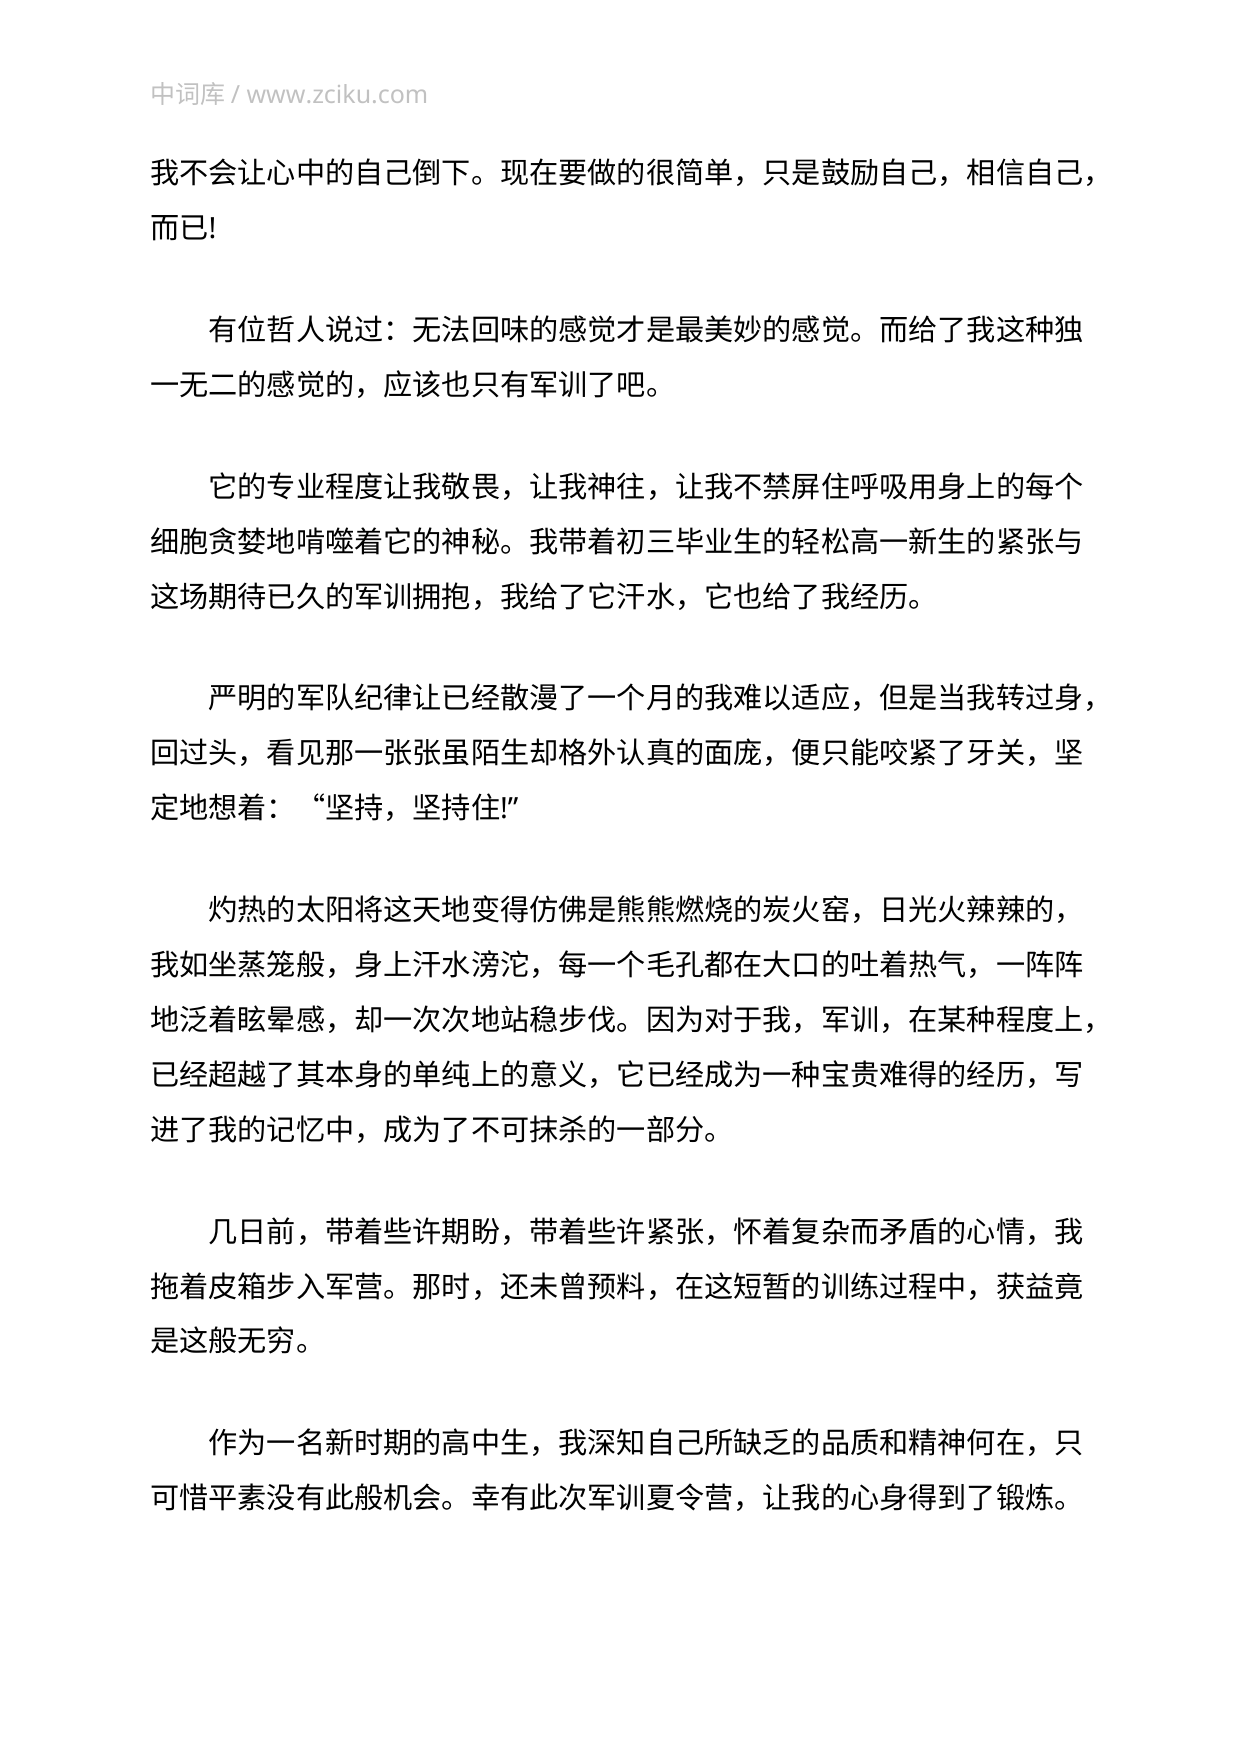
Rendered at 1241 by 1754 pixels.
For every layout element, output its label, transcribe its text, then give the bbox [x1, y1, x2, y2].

text 灼热的太阳将这天地变得仿佛是熊熊燃烧的炭火窑，日光火辣辣的，我如坐蒸笼般，身上汗水滂沱，每一个毛孔都在大口的吐着热气，一阵阵地泛着眩晕感，却一次次地站稳步伐。因为对于我，军训，在某种程度上，已经超越了其本身的单纯上的意义，它已经成为一种宝贵难得的经历，写进了我的记忆中，成为了不可抹杀的一部分。 [150, 887, 1090, 1149]
text 严明的军队纪律让已经散漫了一个月的我难以适应，但是当我转过身，回过头，看见那一张张虽陌生却格外认真的面庞，便只能咬紧了牙关，坚定地想着：“坚持，坚持住!” [150, 675, 1090, 827]
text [150, 150, 1090, 247]
text 作为一名新时期的高中生，我深知自己所缺乏的品质和精神何在，只可惜平素没有此般机会。幸有此次军训夏令营，让我的心身得到了锻炼。 [150, 1420, 1090, 1517]
text 它的专业程度让我敬畏，让我神往，让我不禁屏住呼吸用身上的每个细胞贪婪地啃噬着它的神秘。我带着初三毕业生的轻松高一新生的紧张与这场期待已久的军训拥抱，我给了它汗水，它也给了我经历。 [150, 463, 1090, 616]
text 几日前，带着些许期盼，带着些许紧张，怀着复杂而矛盾的心情，我拖着皮箱步入军营。那时，还未曾预料，在这短暂的训练过程中，获益竟是这般无穷。 [150, 1208, 1090, 1360]
text 有位哲人说过：无法回味的感觉才是最美妙的感觉。而给了我这种独一无二的感觉的，应该也只有军训了吧。 [150, 307, 1090, 404]
